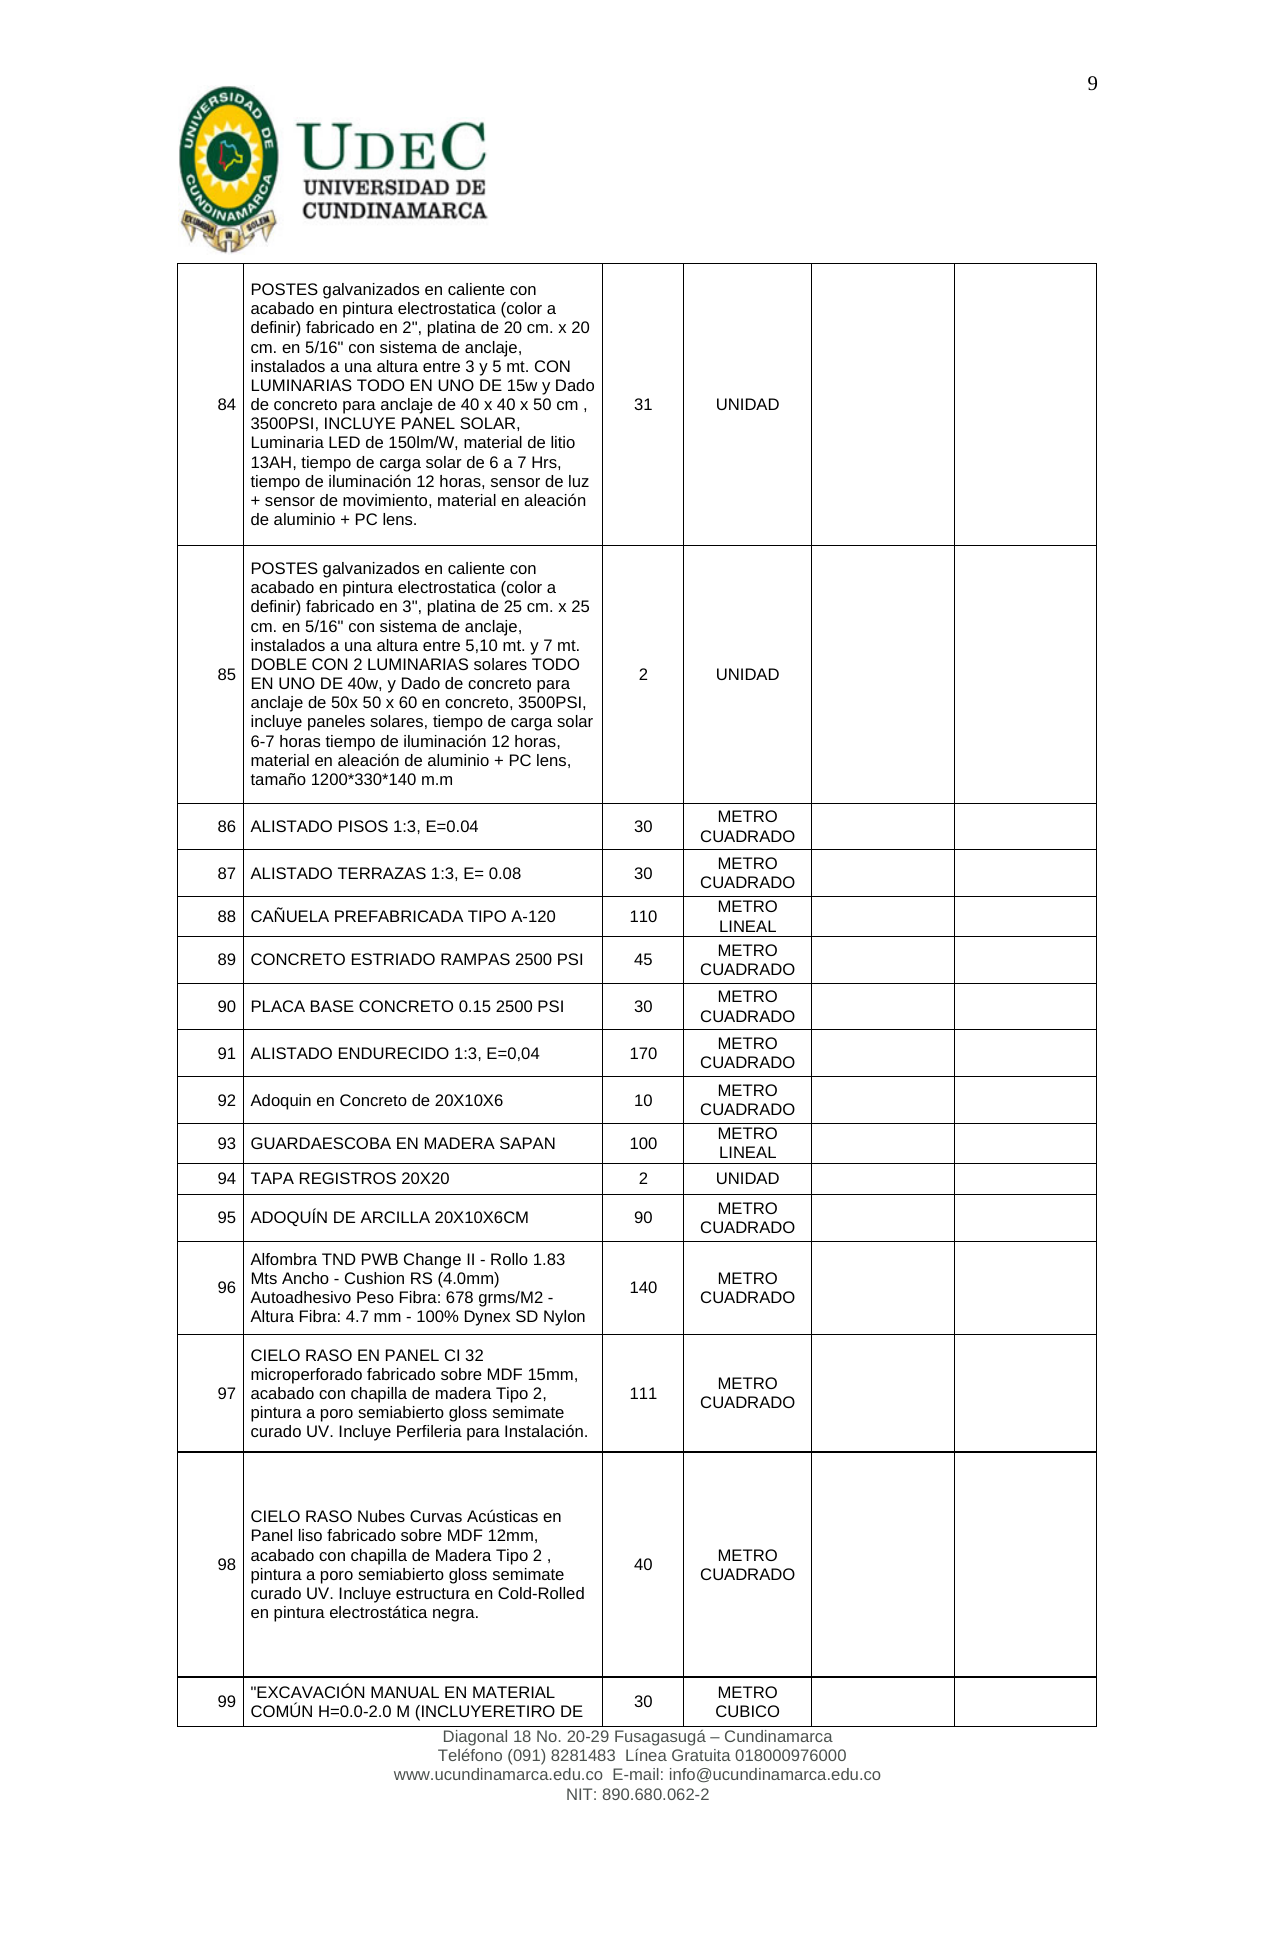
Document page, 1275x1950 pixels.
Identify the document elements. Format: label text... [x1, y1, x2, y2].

table_cell [955, 1453, 1096, 1676]
table_cell METRO CUADRADO [684, 850, 811, 896]
table_cell [812, 546, 954, 802]
table_cell [955, 937, 1096, 982]
table_cell METRO CUADRADO [684, 1242, 811, 1334]
table_cell POSTES galvanizados en caliente con acabado en pintura electrostatica (color a definir) fabricado en 3", platina de 25 cm. x 25 cm. en 5/16" con sistema de anclaje, instalados a una altura entre 5,10 mt. y 7 mt. DOBLE CON 2 LUMINARIAS solares TODO EN UNO DE 40w, y Dado de concreto para anclaje de 50x 50 x 60 en concreto, 3500PSI, incluye paneles solares, tiempo de carga solar 6-7 horas tiempo de iluminación 12 horas, material en aleación de aluminio + PC lens, tamaño 1200*330*140 m.m [244, 546, 602, 802]
table_cell METRO CUADRADO [684, 1030, 811, 1076]
table_cell [812, 1124, 954, 1162]
table_cell 95 [178, 1195, 243, 1241]
table_cell 96 [178, 1242, 243, 1334]
table_cell 99 [178, 1678, 243, 1726]
table_cell 170 [603, 1030, 683, 1076]
table_cell PLACA BASE CONCRETO 0.15 2500 PSI [244, 984, 602, 1029]
table_cell 31 [603, 264, 683, 544]
table_cell "EXCAVACIÓN MANUAL EN MATERIAL COMÚN H=0.0-2.0 M (INCLUYERETIRO DE SOBRANTES A UNA DISTANCIA MENOR DE 5 KM)" [244, 1678, 602, 1726]
table_cell [812, 984, 954, 1029]
table_cell 85 [178, 546, 243, 802]
table_cell 110 [603, 897, 683, 936]
table_cell 2 [603, 1164, 683, 1194]
table_cell [955, 1195, 1096, 1241]
table_cell [812, 897, 954, 936]
table_cell Adoquin en Concreto de 20X10X6 [244, 1077, 602, 1123]
table_cell 97 [178, 1335, 243, 1451]
table_cell [812, 1030, 954, 1076]
table_cell 84 [178, 264, 243, 544]
table_cell 111 [603, 1335, 683, 1451]
table_cell METRO CUADRADO [684, 984, 811, 1029]
table_cell [812, 804, 954, 849]
table_cell [812, 1678, 954, 1726]
table_cell METRO CUBICO [684, 1678, 811, 1726]
table_cell [955, 984, 1096, 1029]
table_cell Alfombra TND PWB Change II - Rollo 1.83 Mts Ancho - Cushion RS (4.0mm) Autoadhesivo Peso Fibra: 678 grms/M2 - Altura Fibra: 4.7 mm - 100% Dynex SD Nylon [244, 1242, 602, 1334]
table_cell 91 [178, 1030, 243, 1076]
table_cell CONCRETO ESTRIADO RAMPAS 2500 PSI [244, 937, 602, 982]
table_cell 30 [603, 804, 683, 849]
table_cell [812, 850, 954, 896]
table_cell 92 [178, 1077, 243, 1123]
table_cell METRO CUADRADO [684, 1335, 811, 1451]
table_cell 93 [178, 1124, 243, 1162]
table_cell TAPA REGISTROS 20X20 [244, 1164, 602, 1194]
table_cell METRO LINEAL [684, 897, 811, 936]
table_cell 30 [603, 1678, 683, 1726]
table_cell METRO CUADRADO [684, 804, 811, 849]
table_cell [955, 546, 1096, 802]
table_cell [955, 897, 1096, 936]
table_cell 90 [178, 984, 243, 1029]
table_cell [955, 850, 1096, 896]
table_cell [812, 264, 954, 544]
table_cell 140 [603, 1242, 683, 1334]
table_cell 30 [603, 850, 683, 896]
table_cell [955, 1030, 1096, 1076]
table_cell [955, 1678, 1096, 1726]
table_cell [812, 1164, 954, 1194]
table_cell POSTES galvanizados en caliente con acabado en pintura electrostatica (color a definir) fabricado en 2", platina de 20 cm. x 20 cm. en 5/16" con sistema de anclaje, instalados a una altura entre 3 y 5 mt. CON LUMINARIAS TODO EN UNO DE 15w y Dado de concreto para anclaje de 40 x 40 x 50 cm , 3500PSI, INCLUYE PANEL SOLAR, Luminaria LED de 150lm/W, material de litio 13AH, tiempo de carga solar de 6 a 7 Hrs, tiempo de iluminación 12 horas, sensor de luz + sensor de movimiento, material en aleación de aluminio + PC lens. [244, 264, 602, 544]
table_cell 40 [603, 1453, 683, 1676]
table_cell 10 [603, 1077, 683, 1123]
table_cell [955, 1164, 1096, 1194]
table_cell 45 [603, 937, 683, 982]
table_cell 30 [603, 984, 683, 1029]
table_cell UNIDAD [684, 264, 811, 544]
table_cell GUARDAESCOBA EN MADERA SAPAN [244, 1124, 602, 1162]
table_cell [812, 1195, 954, 1241]
table_cell 94 [178, 1164, 243, 1194]
table_cell [812, 1242, 954, 1334]
picture [178, 85, 490, 255]
table_cell CIELO RASO EN PANEL CI 32 microperforado fabricado sobre MDF 15mm, acabado con chapilla de madera Tipo 2, pintura a poro semiabierto gloss semimate curado UV. Incluye Perfileria para Instalación. [244, 1335, 602, 1451]
table_cell 88 [178, 897, 243, 936]
table_cell METRO CUADRADO [684, 1077, 811, 1123]
table_cell ALISTADO TERRAZAS 1:3, E= 0.08 [244, 850, 602, 896]
table_cell UNIDAD [684, 1164, 811, 1194]
table_cell [955, 804, 1096, 849]
table_cell [812, 937, 954, 982]
table_cell 86 [178, 804, 243, 849]
table_cell [955, 1242, 1096, 1334]
table_cell [955, 1077, 1096, 1123]
table_cell UNIDAD [684, 546, 811, 802]
table_cell METRO CUADRADO [684, 937, 811, 982]
table_cell ALISTADO PISOS 1:3, E=0.04 [244, 804, 602, 849]
table_cell ADOQUÍN DE ARCILLA 20X10X6CM [244, 1195, 602, 1241]
table_cell METRO CUADRADO [684, 1195, 811, 1241]
table_cell METRO LINEAL [684, 1124, 811, 1162]
table_cell [955, 264, 1096, 544]
table_cell [955, 1335, 1096, 1451]
table_cell [955, 1124, 1096, 1162]
table_cell 87 [178, 850, 243, 896]
table_cell METRO CUADRADO [684, 1453, 811, 1676]
table_cell 2 [603, 546, 683, 802]
table_cell 100 [603, 1124, 683, 1162]
table_cell 98 [178, 1453, 243, 1676]
table_cell 89 [178, 937, 243, 982]
table_cell [812, 1453, 954, 1676]
table_cell CIELO RASO Nubes Curvas Acústicas en Panel liso fabricado sobre MDF 12mm, acabado con chapilla de Madera Tipo 2 , pintura a poro semiabierto gloss semimate curado UV. Incluye estructura en Cold-Rolled en pintura electrostática negra. [244, 1453, 602, 1676]
table_cell ALISTADO ENDURECIDO 1:3, E=0,04 [244, 1030, 602, 1076]
table_cell [812, 1077, 954, 1123]
table_cell CAÑUELA PREFABRICADA TIPO A-120 [244, 897, 602, 936]
table_cell [812, 1335, 954, 1451]
table_cell 90 [603, 1195, 683, 1241]
